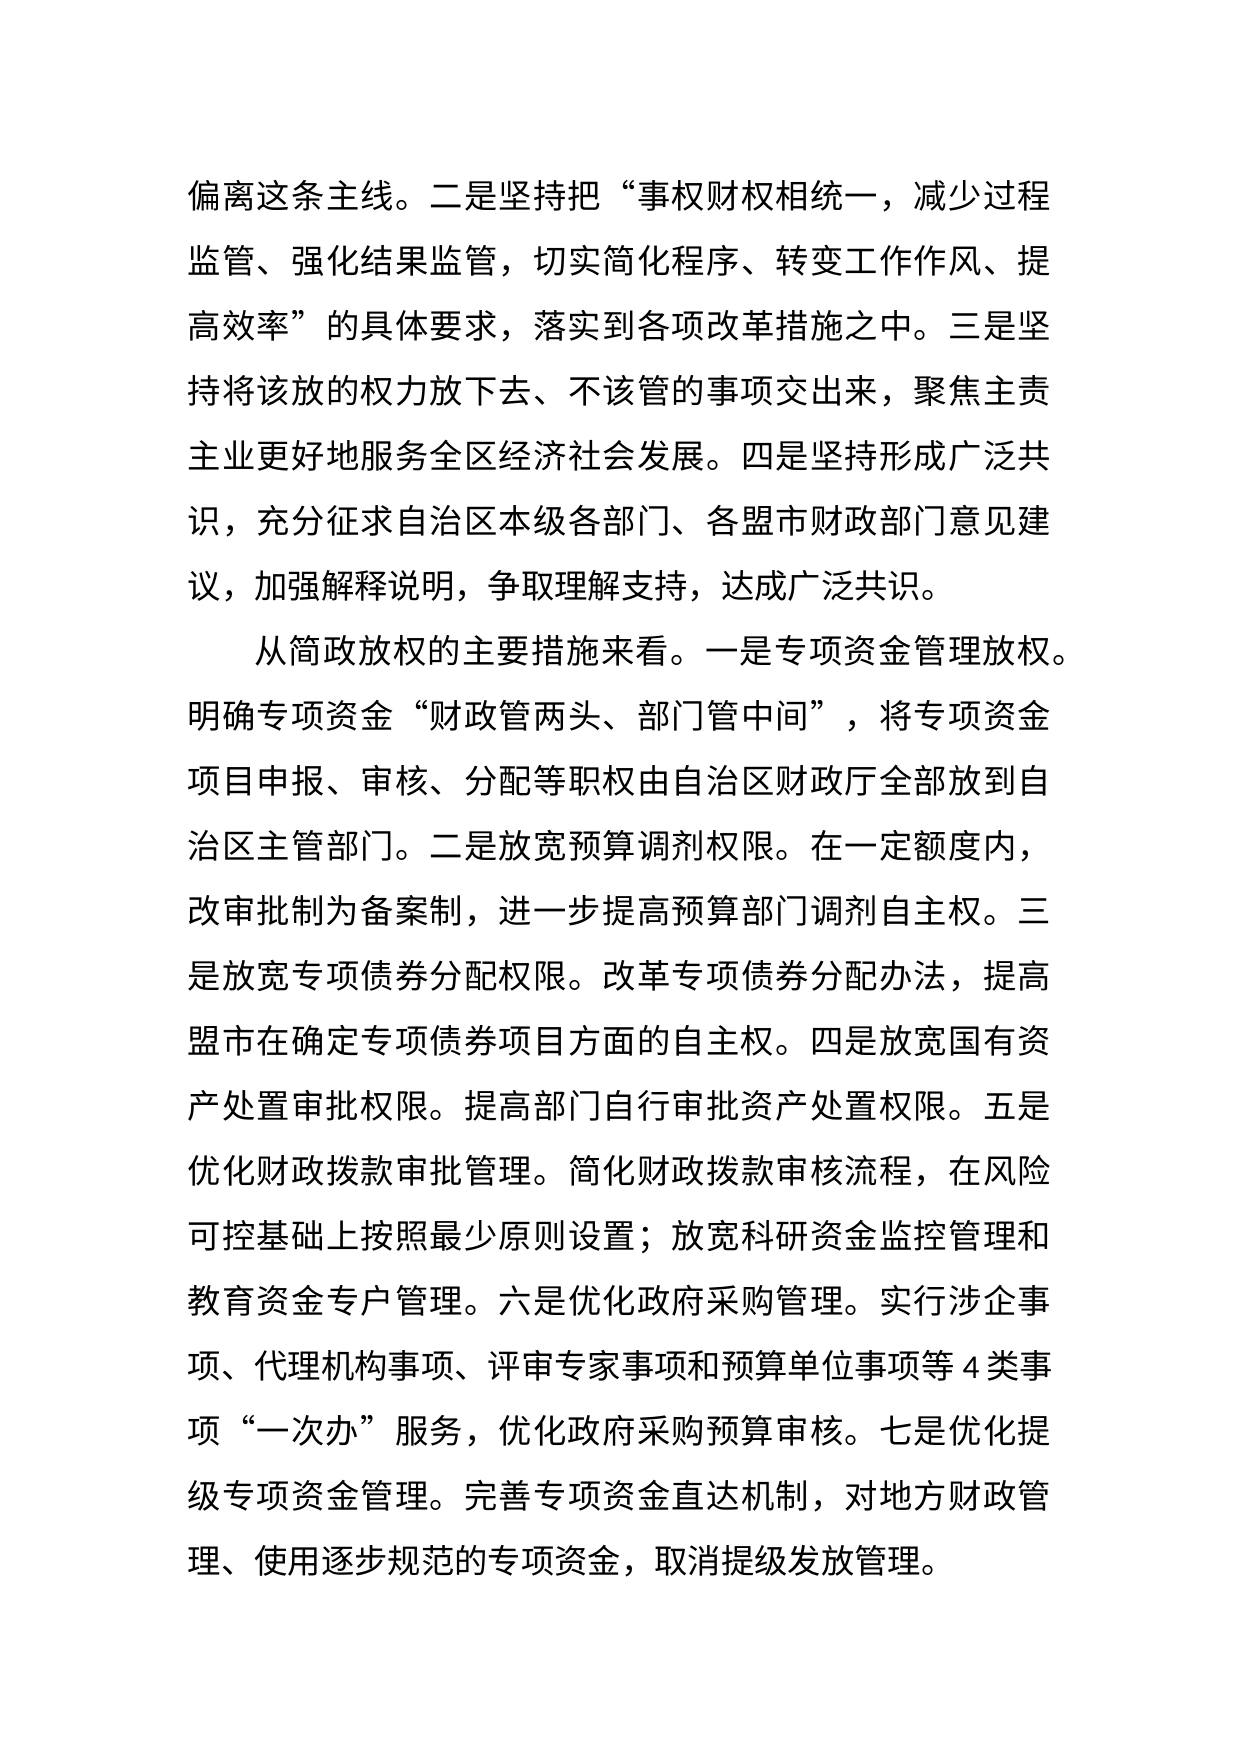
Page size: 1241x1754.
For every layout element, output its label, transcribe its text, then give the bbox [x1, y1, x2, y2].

text 从简政放权的主要措施来看。一是专项资金管理放权。明确专项资金“财政管两头、部门管中间”，将专项资金项目申报、审核、分配等职权由自治区财政厅全部放到自治区主管部门。二是放宽预算调剂权限。在一定额度内，改审批制为备案制，进一步提高预算部门调剂自主权。三是放宽专项债券分配权限。改革专项债券分配办法，提高盟市在确定专项债券项目方面的自主权。四是放宽国有资产处置审批权限。提高部门自行审批资产处置权限。五是优化财政拨款审批管理。简化财政拨款审核流程，在风险可控基础上按照最少原则设置；放宽科研资金监控管理和教育资金专户管理。六是优化政府采购管理。实行涉企事项、代理机构事项、评审专家事项和预算单位事项等4类事项“一次办”服务，优化政府采购预算审核。七是优化提级专项资金管理。完善专项资金直达机制，对地方财政管理、使用逐步规范的专项资金，取消提级发放管理。 [187, 617, 1053, 1592]
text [187, 162, 1053, 617]
